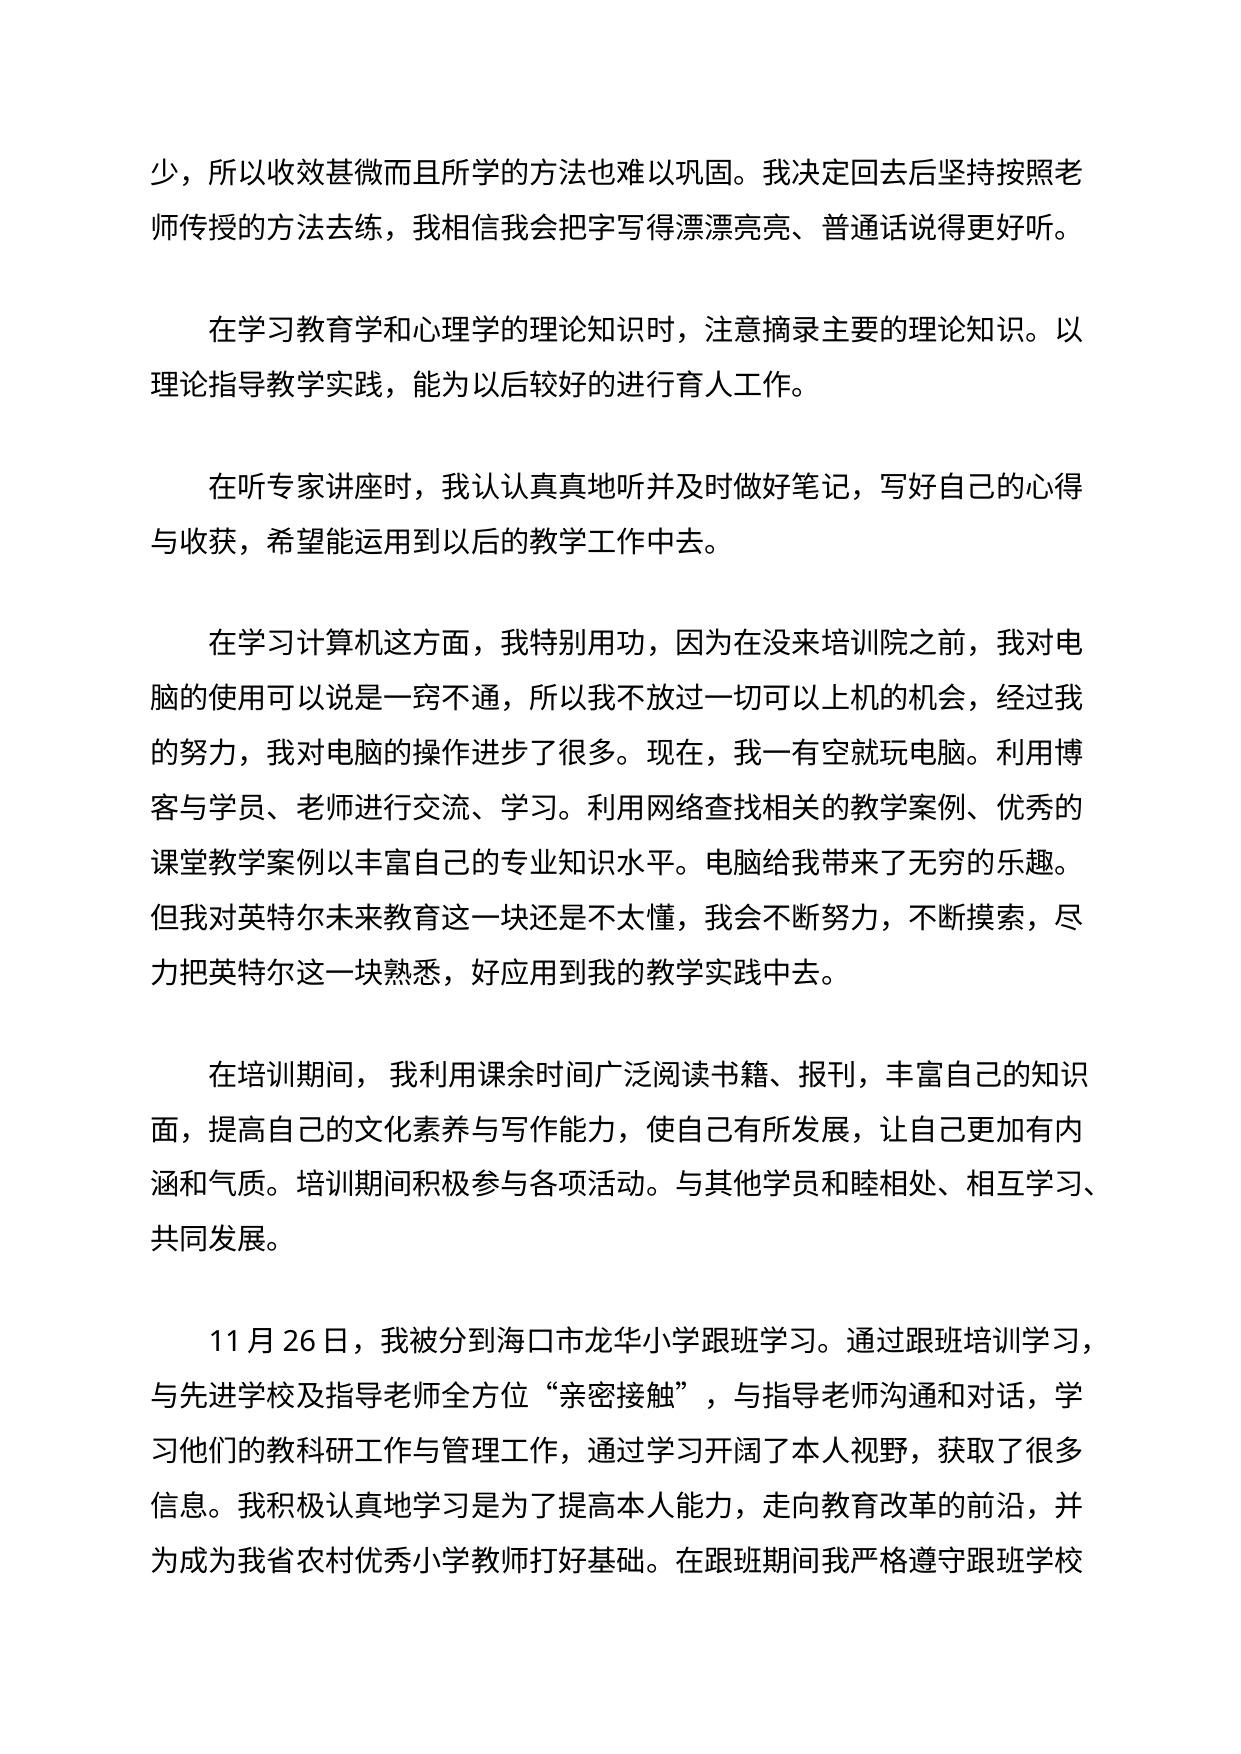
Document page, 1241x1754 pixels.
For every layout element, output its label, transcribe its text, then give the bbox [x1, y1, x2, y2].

text 在听专家讲座时，我认认真真地听并及时做好笔记，写好自己的心得与收获，希望能运用到以后的教学工作中去。 [150, 463, 1090, 561]
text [150, 1318, 1090, 1579]
text 在学习教育学和心理学的理论知识时，注意摘录主要的理论知识。以理论指导教学实践，能为以后较好的进行育人工作。 [150, 307, 1090, 404]
text 在培训期间， 我利用课余时间广泛阅读书籍、报刊，丰富自己的知识面，提高自己的文化素养与写作能力，使自己有所发展，让自己更加有内涵和气质。培训期间积极参与各项活动。与其他学员和睦相处、相互学习、共同发展。 [150, 1051, 1090, 1258]
text 在学习计算机这方面，我特别用功，因为在没来培训院之前，我对电脑的使用可以说是一窍不通，所以我不放过一切可以上机的机会，经过我的努力，我对电脑的操作进步了很多。现在，我一有空就玩电脑。利用博客与学员、老师进行交流、学习。利用网络查找相关的教学案例、优秀的课堂教学案例以丰富自己的专业知识水平。电脑给我带来了无穷的乐趣。但我对英特尔未来教育这一块还是不太懂，我会不断努力，不断摸索，尽力把英特尔这一块熟悉，好应用到我的教学实践中去。 [150, 620, 1090, 992]
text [150, 150, 1090, 247]
